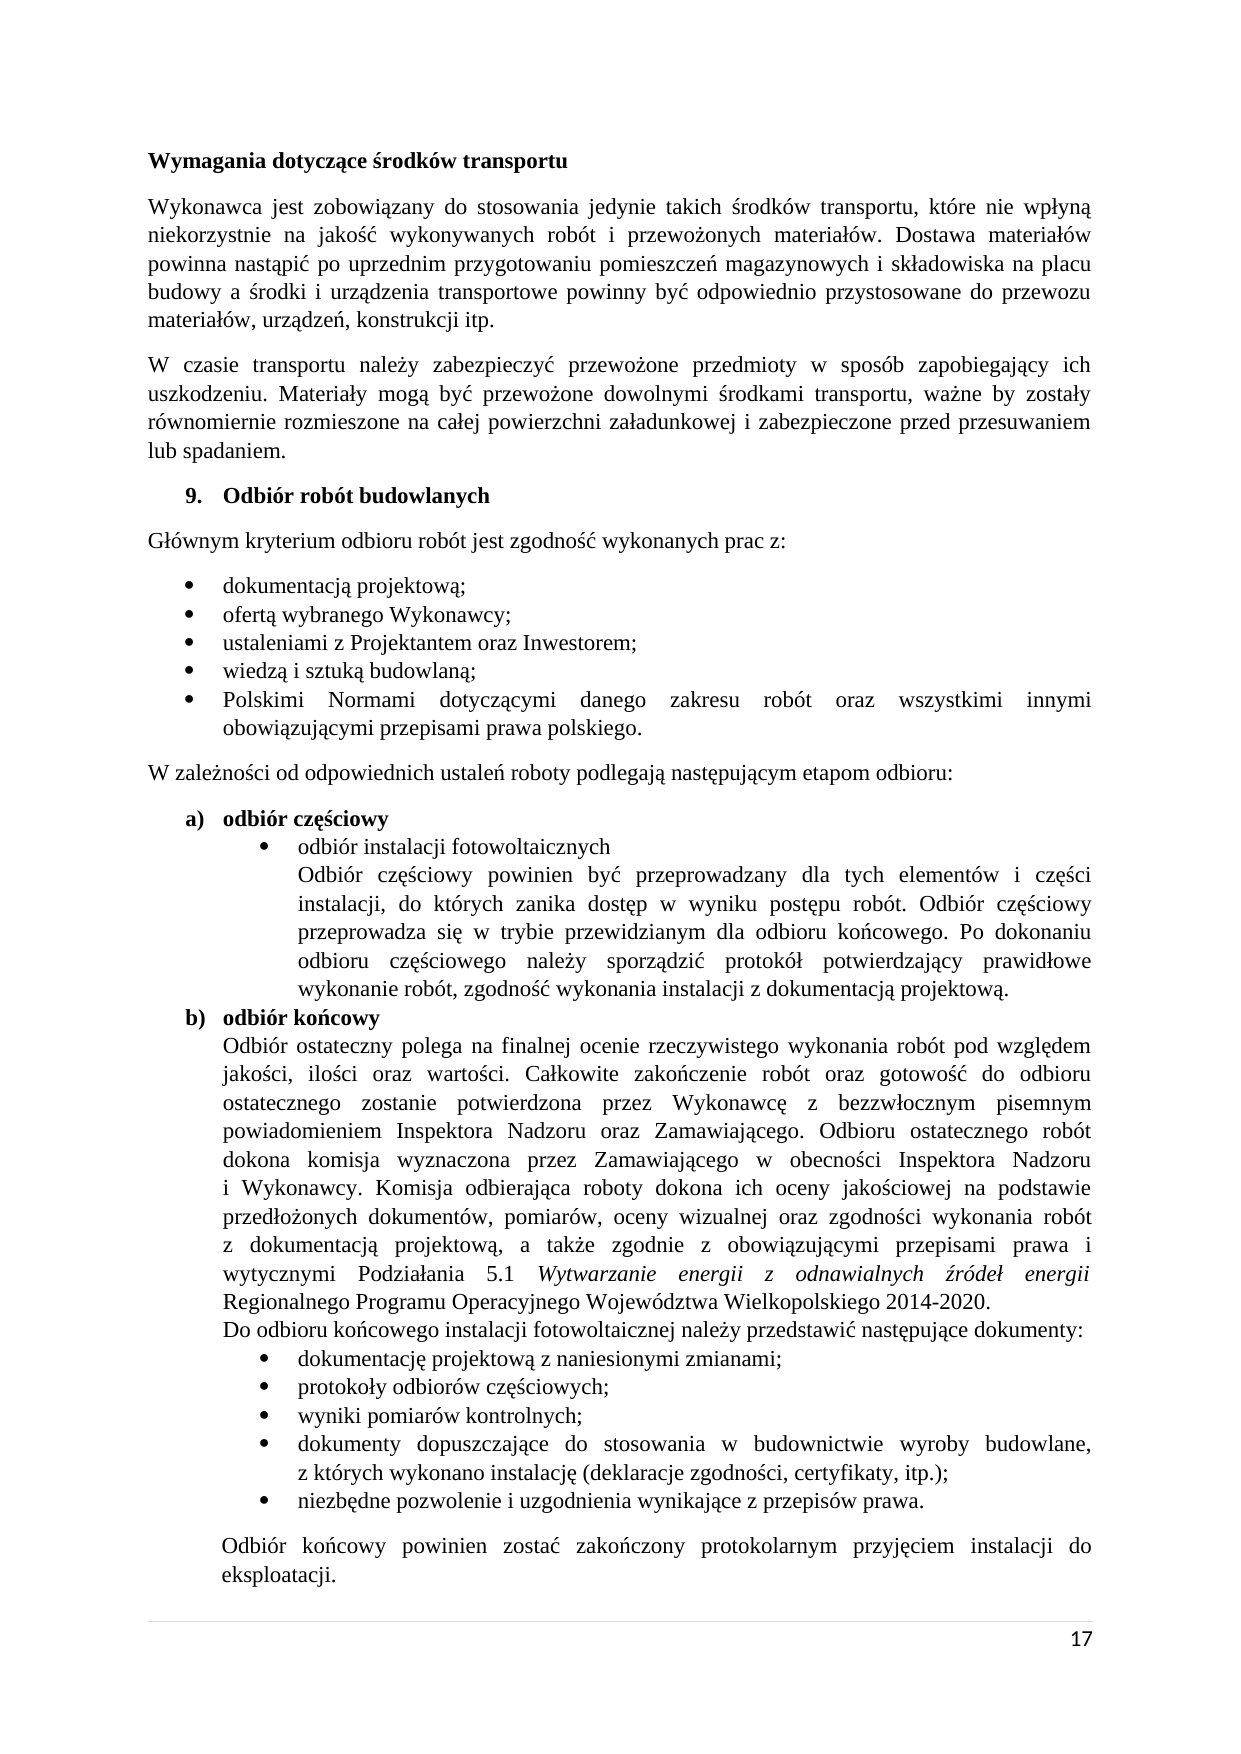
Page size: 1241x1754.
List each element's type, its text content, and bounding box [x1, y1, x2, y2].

list dokumentację projektową z naniesionymi zmianami; [260, 1345, 1093, 1371]
text Wymagania dotyczące środków transportu [148, 148, 1093, 174]
list odbiór końcowy [185, 1004, 1093, 1030]
text W czasie transportu należy zabezpieczyć przewożone przedmioty w sposób zapobiegający ich uszkodzeniu. Materiały mogą być przewożone dowolnymi środkami transportu, ważne by zostały równomiernie rozmieszone na całej powierzchni załadunkowej i zabezpieczone przed przesuwaniem lub spadaniem. [148, 352, 1093, 463]
list Odbiór częściowy powinien być przeprowadzany dla tych elementów i części instalacji, do których zanika dostęp w wyniku postępu robót. Odbiór częściowy przeprowadza się w trybie przewidzianym dla odbioru końcowego. Po dokonaniu odbioru częściowego należy sporządzić protokół potwierdzający prawidłowe wykonanie robót, zgodność wykonania instalacji z dokumentacją projektową. [298, 861, 1093, 1002]
list odbiór instalacji fotowoltaicznych [260, 833, 1093, 859]
list niezbędne pozwolenie i uzgodnienia wynikające z przepisów prawa. [260, 1487, 1093, 1513]
list dokumenty dopuszczające do stosowania w budownictwie wyroby budowlane, z których wykonano instalację (deklaracje zgodności, certyfikaty, itp.); [260, 1430, 1093, 1485]
list protokoły odbiorów częściowych; [260, 1373, 1093, 1400]
list odbiór częściowy [185, 804, 1093, 831]
text Wykonawca jest zobowiązany do stosowania jedynie takich środków transportu, które nie wpłyną niekorzystnie na jakość wykonywanych robót i przewożonych materiałów. Dostawa materiałów powinna nastąpić po uprzednim przygotowaniu pomieszczeń magazynowych i składowiska na placu budowy a środki i urządzenia transportowe powinny być odpowiednio przystosowane do przewozu materiałów, urządzeń, konstrukcji itp. [148, 193, 1093, 333]
list dokumentacją projektową; [185, 572, 1093, 598]
list Odbiór ostateczny polega na finalnej ocenie rzeczywistego wykonania robót pod względem jakości, ilości oraz wartości. Całkowite zakończenie robót oraz gotowość do odbioru ostatecznego zostanie potwierdzona przez Wykonawcę z bezzwłocznym pisemnym powiadomieniem Inspektora Nadzoru oraz Zamawiającego. Odbioru ostatecznego robót dokona komisja wyznaczona przez Zamawiającego w obecności Inspektora Nadzoru i Wykonawcy. Komisja odbierająca roboty dokona ich oceny jakościowej na podstawie przedłożonych dokumentów, pomiarów, oceny wizualnej oraz zgodności wykonania robót z dokumentacją projektową, a także zgodnie z obowiązującymi przepisami prawa i wytycznymi Podziałania 5.1 Wytwarzanie energii z odnawialnych źródeł energii Regionalnego Programu Operacyjnego Województwa Wielkopolskiego 2014-2020. [223, 1032, 1093, 1314]
list ofertą wybranego Wykonawcy; [185, 601, 1093, 627]
text Odbiór końcowy powinien zostać zakończony protokolarnym przyjęciem instalacji do eksploatacji. [221, 1532, 1093, 1587]
text Głównym kryterium odbioru robót jest zgodność wykonanych prac z: [148, 527, 1093, 553]
list ustaleniami z Projektantem oraz Inwestorem; [185, 629, 1093, 655]
text W zależności od odpowiednich ustaleń roboty podlegają następującym etapom odbioru: [148, 759, 1093, 786]
list wyniki pomiarów kontrolnych; [260, 1402, 1093, 1428]
list Do odbioru końcowego instalacji fotowoltaicznej należy przedstawić następujące dokumenty: [223, 1316, 1093, 1343]
list Odbiór robót budowlanych [185, 482, 1093, 508]
list wiedzą i sztuką budowlaną; [185, 657, 1093, 684]
list Polskimi Normami dotyczącymi danego zakresu robót oraz wszystkimi innymi obowiązującymi przepisami prawa polskiego. [185, 686, 1093, 741]
